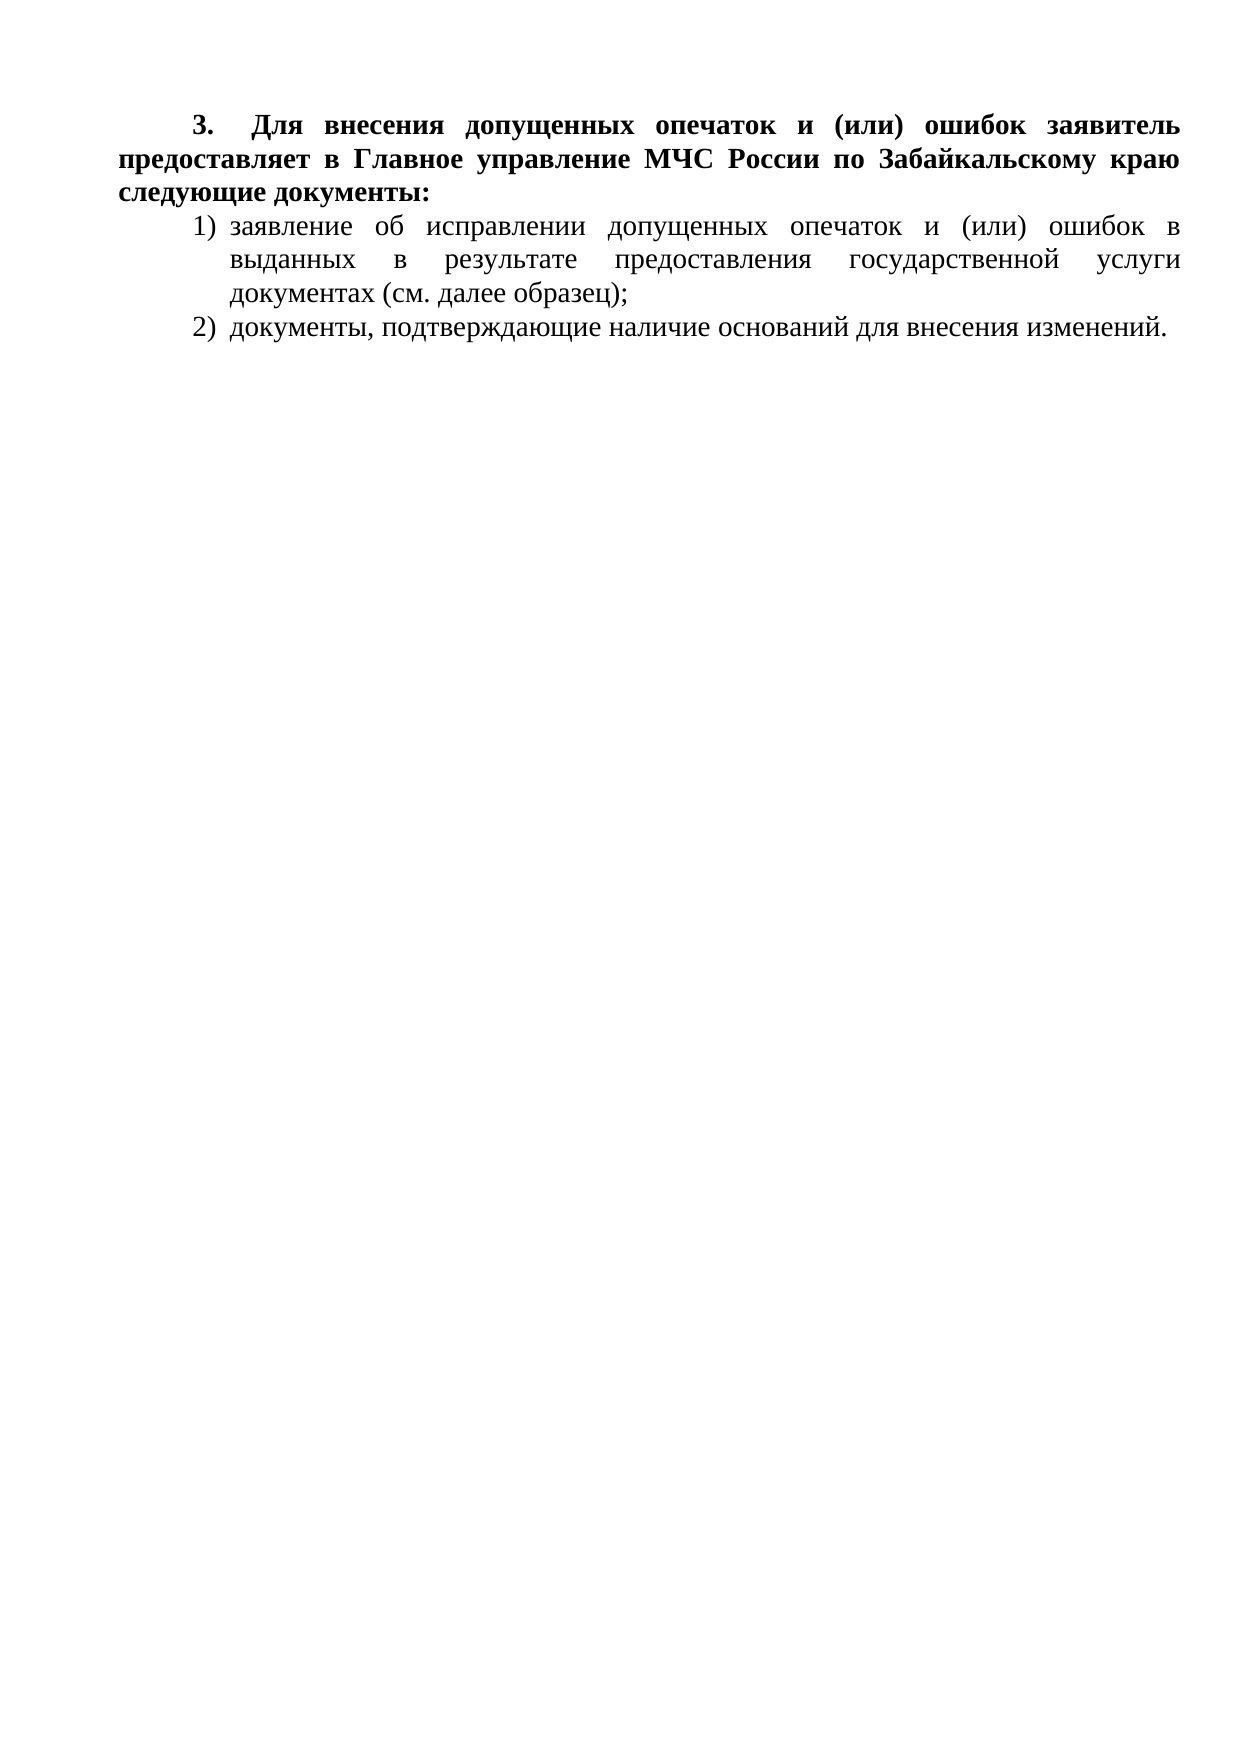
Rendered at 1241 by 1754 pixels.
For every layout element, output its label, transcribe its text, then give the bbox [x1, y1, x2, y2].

list документы, подтверждающие наличие оснований для внесения изменений. [192, 309, 1181, 342]
list Для внесения допущенных опечаток и (или) ошибок заявитель предоставляет в Главное управление МЧС России по Забайкальскому краю следующие документы: [118, 107, 1181, 208]
list заявление об исправлении допущенных опечаток и (или) ошибок в выданных в результате предоставления государственной услуги документах (см. далее образец); [192, 208, 1181, 309]
